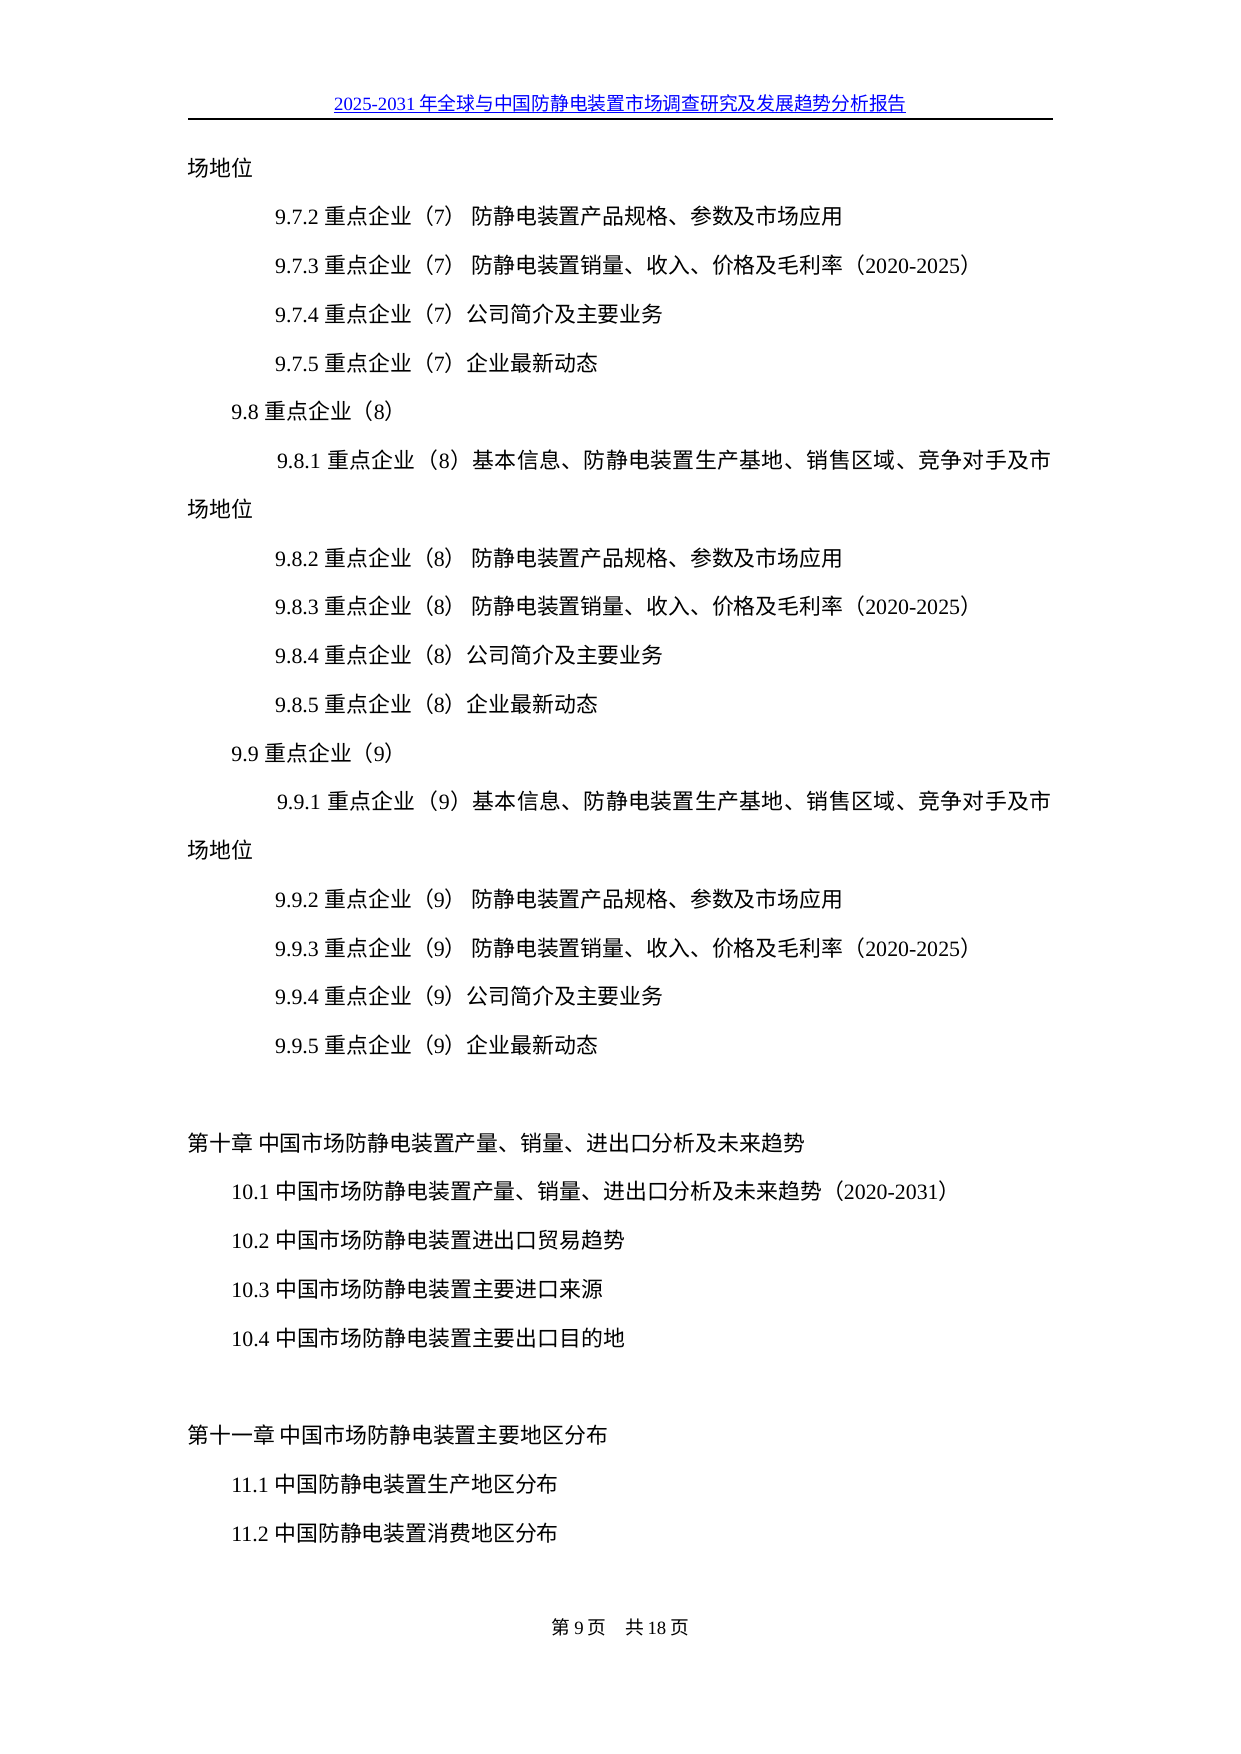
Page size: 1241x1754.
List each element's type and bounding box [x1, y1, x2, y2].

text [187, 150, 1053, 1548]
